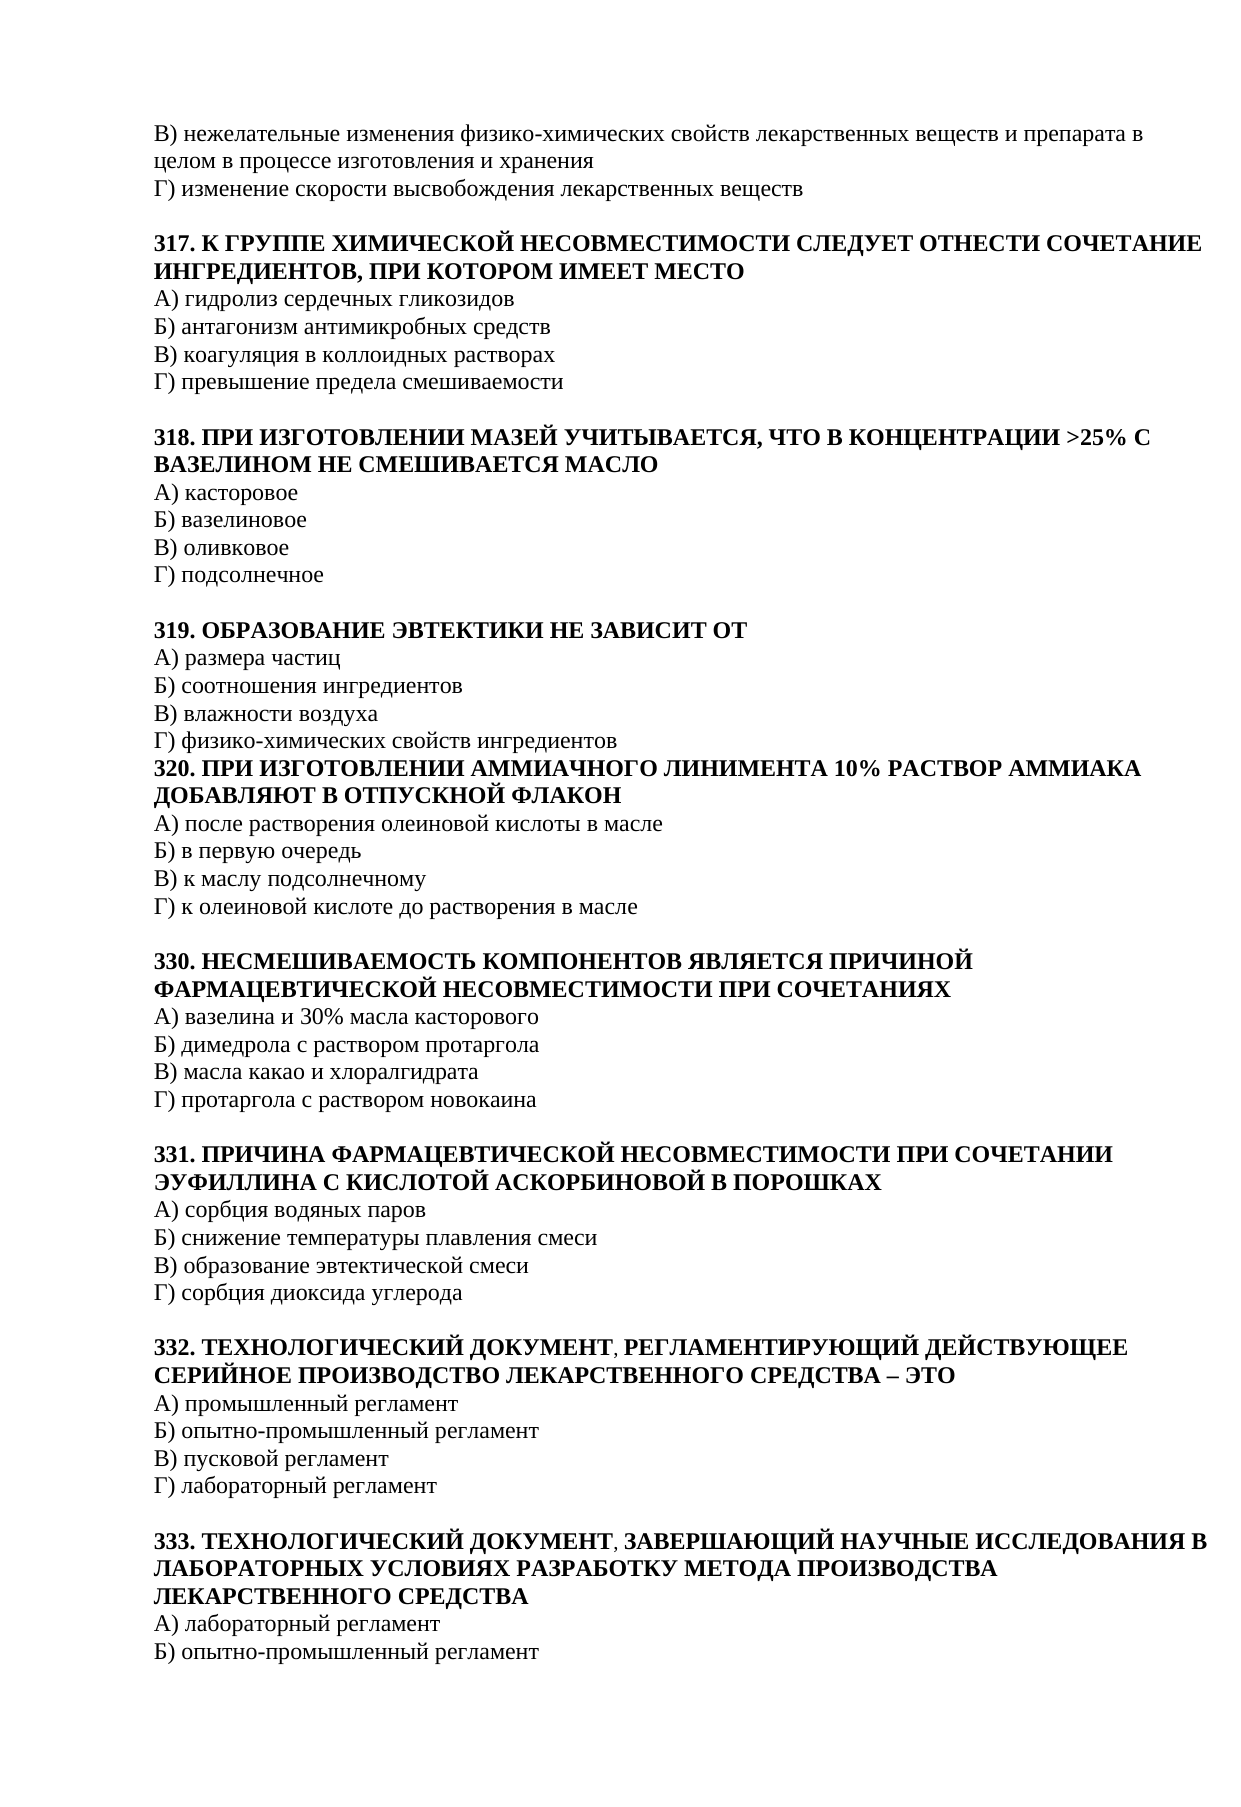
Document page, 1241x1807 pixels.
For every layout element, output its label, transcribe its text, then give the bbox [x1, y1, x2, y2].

text Г) сорбция диоксида углерода [153, 1278, 1212, 1306]
text Б) вазелиновое [153, 505, 1212, 533]
text Г) превышение предела смешиваемости [153, 367, 1212, 395]
text Г) подсолнечное [153, 561, 1212, 588]
text Б) в первую очередь [153, 837, 1212, 864]
text А) промышленный регламент [153, 1389, 1212, 1416]
text Г) к олеиновой кислоте до растворения в масле [153, 892, 1212, 919]
text Б) снижение температуры плавления смеси [153, 1223, 1212, 1251]
text 319. ОБРАЗОВАНИЕ ЭВТЕКТИКИ НЕ ЗАВИСИТ ОТ [153, 616, 1212, 643]
text В) пусковой регламент [153, 1444, 1212, 1471]
text 318. ПРИ ИЗГОТОВЛЕНИИ МАЗЕЙ УЧИТЫВАЕТСЯ, ЧТО В КОНЦЕНТРАЦИИ >25% С ВАЗЕЛИНОМ НЕ СМЕШИВАЕТСЯ МАСЛО [153, 422, 1212, 478]
text Г) физико-химических свойств ингредиентов [153, 726, 1212, 754]
text Г) лабораторный регламент [153, 1471, 1212, 1499]
text В) нежелательные изменения физико-химических свойств лекарственных веществ и препарата в целом в процессе изготовления и хранения [153, 119, 1212, 174]
text Б) опытно-промышленный регламент [153, 1416, 1212, 1444]
text 317. К ГРУППЕ ХИМИЧЕСКОЙ НЕСОВМЕСТИМОСТИ СЛЕДУЕТ ОТНЕСТИ СОЧЕТАНИЕ ИНГРЕДИЕНТОВ, ПРИ КОТОРОМ ИМЕЕТ МЕСТО [153, 229, 1212, 284]
text В) масла какао и хлоралгидрата [153, 1057, 1212, 1085]
text Б) соотношения ингредиентов [153, 671, 1212, 698]
text А) после растворения олеиновой кислоты в масле [153, 809, 1212, 837]
text 333. ТЕХНОЛОГИЧЕСКИЙ ДОКУМЕНТ, ЗАВЕРШАЮЩИЙ НАУЧНЫЕ ИССЛЕДОВАНИЯ В ЛАБОРАТОРНЫХ УСЛОВИЯХ РАЗРАБОТКУ МЕТОДА ПРОИЗВОДСТВА ЛЕКАРСТВЕННОГО СРЕДСТВА [153, 1527, 1212, 1609]
text В) влажности воздуха [153, 698, 1212, 726]
text Г) протаргола с раствором новокаина [153, 1085, 1212, 1113]
text А) гидролиз сердечных гликозидов [153, 284, 1212, 312]
text 332. ТЕХНОЛОГИЧЕСКИЙ ДОКУМЕНТ, РЕГЛАМЕНТИРУЮЩИЙ ДЕЙСТВУЮЩЕЕ СЕРИЙНОЕ ПРОИЗВОДСТВО ЛЕКАРСТВЕННОГО СРЕДСТВА – ЭТО [153, 1333, 1212, 1389]
text Б) опытно-промышленный регламент [153, 1637, 1212, 1665]
text 330. НЕСМЕШИВАЕМОСТЬ КОМПОНЕНТОВ ЯВЛЯЕТСЯ ПРИЧИНОЙ ФАРМАЦЕВТИЧЕСКОЙ НЕСОВМЕСТИМОСТИ ПРИ СОЧЕТАНИЯХ [153, 947, 1212, 1002]
text А) размера частиц [153, 643, 1212, 671]
text В) коагуляция в коллоидных растворах [153, 340, 1212, 367]
text В) к маслу подсолнечному [153, 864, 1212, 892]
text А) вазелина и 30% масла касторового [153, 1002, 1212, 1030]
text Г) изменение скорости высвобождения лекарственных веществ [153, 174, 1212, 202]
text Б) димедрола с раствором протаргола [153, 1030, 1212, 1057]
text 320. ПРИ ИЗГОТОВЛЕНИИ АММИАЧНОГО ЛИНИМЕНТА 10% РАСТВОР АММИАКА ДОБАВЛЯЮТ В ОТПУСКНОЙ ФЛАКОН [153, 754, 1212, 809]
text 331. ПРИЧИНА ФАРМАЦЕВТИЧЕСКОЙ НЕСОВМЕСТИМОСТИ ПРИ СОЧЕТАНИИ ЭУФИЛЛИНА С КИСЛОТОЙ АСКОРБИНОВОЙ В ПОРОШКАХ [153, 1140, 1212, 1195]
text В) оливковое [153, 533, 1212, 561]
text Б) антагонизм антимикробных средств [153, 312, 1212, 340]
text В) образование эвтектической смеси [153, 1251, 1212, 1278]
text А) сорбция водяных паров [153, 1195, 1212, 1223]
text А) лабораторный регламент [153, 1609, 1212, 1637]
text А) касторовое [153, 478, 1212, 505]
